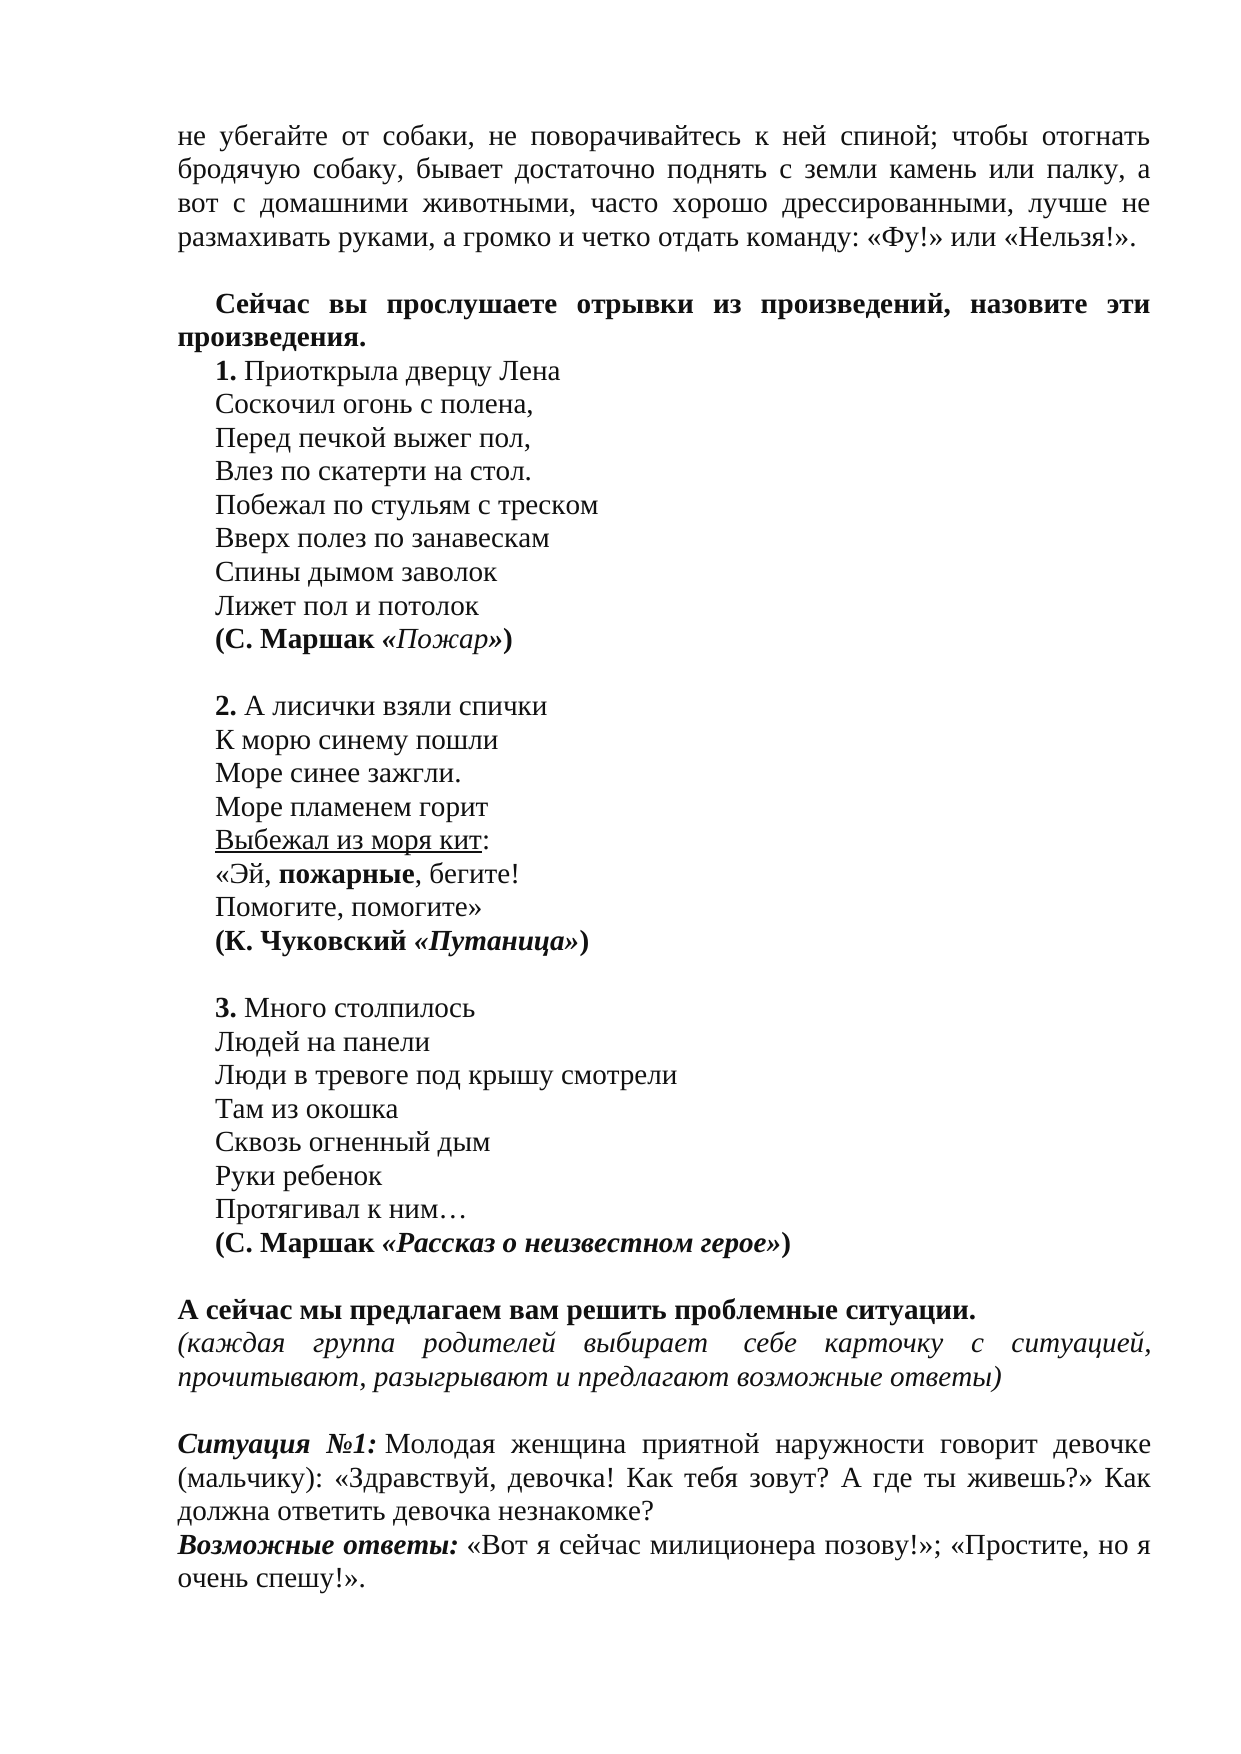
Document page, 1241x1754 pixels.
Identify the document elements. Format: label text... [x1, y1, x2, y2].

text (С. Маршак «Пожар») [177, 621, 1152, 655]
text Спины дымом заволок [177, 554, 1152, 588]
text Сейчас вы прослушаете отрывки из произведений, назовите эти произведения. [177, 286, 1152, 353]
text Влез по скатерти на стол. [177, 453, 1152, 487]
text Сквозь огненный дым [177, 1124, 1152, 1158]
text (каждая группа родителей выбирает себе карточку с ситуацией, прочитывают, разыгрывают и предлагают возможные ответы) [177, 1326, 1152, 1393]
text Руки ребенок [177, 1158, 1152, 1191]
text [177, 118, 1152, 252]
text Ситуация №1: Молодая женщина приятной наружности говорит девочке (мальчику): «Здравствуй, девочка! Как тебя зовут? А где ты живешь?» Как должна ответить девочка незнакомке? [177, 1426, 1152, 1527]
text Возможные ответы: «Вот я сейчас милиционера позову!»; «Простите, но я очень спешу!». [177, 1527, 1152, 1594]
text Море синее зажгли. [177, 755, 1152, 789]
text Там из окошка [177, 1091, 1152, 1124]
text Помогите, помогите» [177, 889, 1152, 923]
text Людей на панели [177, 1024, 1152, 1057]
text Соскочил огонь с полена, [177, 386, 1152, 420]
text Вверх полез по занавескам [177, 521, 1152, 554]
text Протягивал к ним… [177, 1191, 1152, 1225]
text 1. Приоткрыла дверцу Лена [177, 353, 1152, 386]
text Выбежал из моря кит: [177, 822, 1152, 856]
text 2. А лисички взяли спички [177, 688, 1152, 722]
text Море пламенем горит [177, 789, 1152, 822]
text А сейчас мы предлагаем вам решить проблемные ситуации. [177, 1292, 1152, 1326]
text Перед печкой выжег пол, [177, 420, 1152, 453]
text Побежал по стульям с треском [177, 487, 1152, 521]
text Люди в тревоге под крышу смотрели [177, 1057, 1152, 1091]
text Лижет пол и потолок [177, 588, 1152, 621]
text (К. Чуковский «Путаница») [177, 923, 1152, 957]
text (С. Маршак «Рассказ о неизвестном герое») [177, 1225, 1152, 1258]
text 3. Много столпилось [177, 990, 1152, 1024]
text «Эй, пожарные, бегите! [177, 856, 1152, 889]
text К морю синему пошли [177, 722, 1152, 755]
